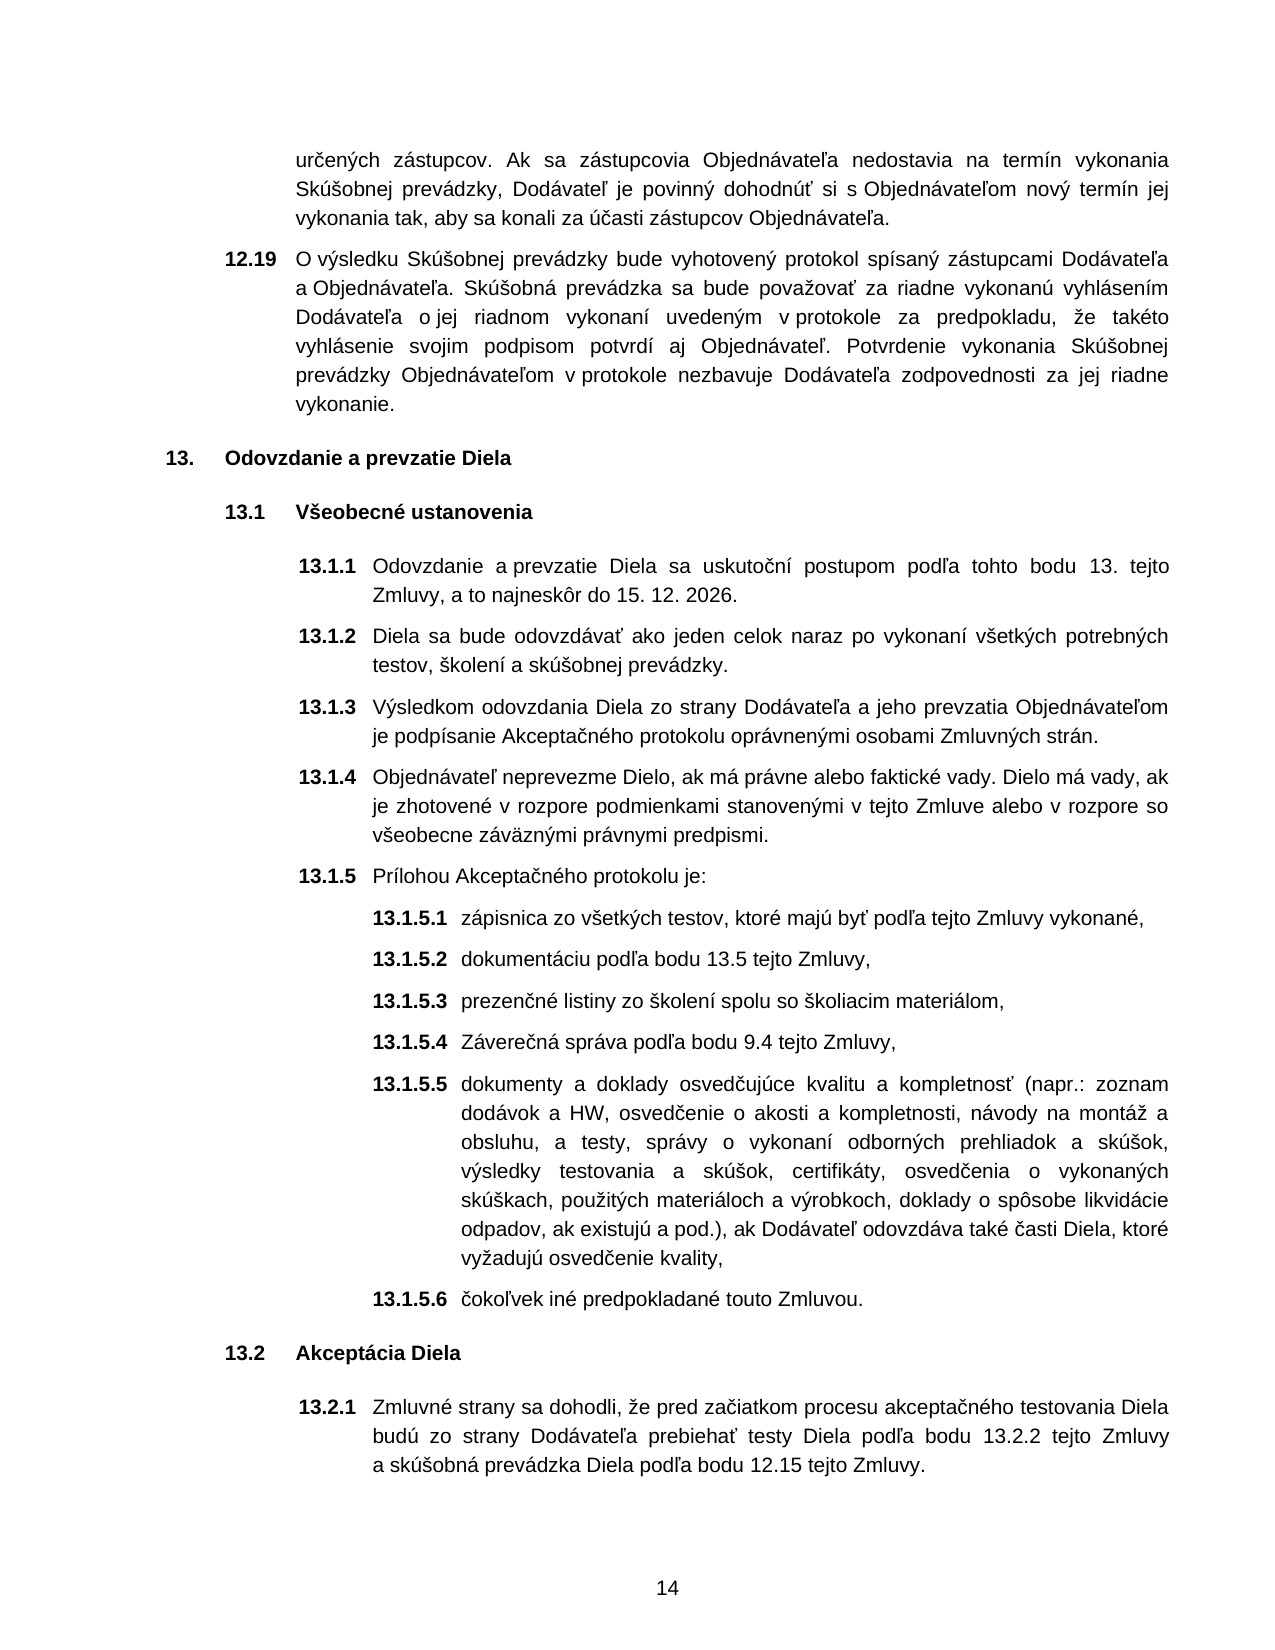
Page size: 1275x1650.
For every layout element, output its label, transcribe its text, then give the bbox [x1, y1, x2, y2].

list čokoľvek iné predpokladané touto Zmluvou. [372, 1287, 1169, 1311]
list Záverečná správa podľa bodu 9.4 tejto Zmluvy, [372, 1030, 1169, 1054]
list O výsledku Skúšobnej prevádzky bude vyhotovený protokol spísaný zástupcami Dodávateľa a Objednávateľa. Skúšobná prevádzka sa bude považovať za riadne vykonanú vyhlásením Dodávateľa o jej riadnom vykonaní uvedeným v protokole za predpokladu, že takéto vyhlásenie svojim podpisom potvrdí aj Objednávateľ. Potvrdenie vykonania Skúšobnej prevádzky Objednávateľom v protokole nezbavuje Dodávateľa zodpovednosti za jej riadne vykonanie. [224, 247, 1169, 416]
list prezenčné listiny zo školení spolu so školiacim materiálom, [372, 989, 1169, 1013]
list Diela sa bude odovzdávať ako jeden celok naraz po vykonaní všetkých potrebných testov, školení a skúšobnej prevádzky. [298, 624, 1169, 677]
list Výsledkom odovzdania Diela zo strany Dodávateľa a jeho prevzatia Objednávateľom je podpísanie Akceptačného protokolu oprávnenými osobami Zmluvných strán. [298, 694, 1169, 747]
list zápisnica zo všetkých testov, ktoré majú byť podľa tejto Zmluvy vykonané, [372, 906, 1169, 930]
list Odovzdanie a prevzatie Diela sa uskutoční postupom podľa tohto bodu 13. tejto Zmluvy, a to najneskôr do 15. 12. 2026. [298, 554, 1169, 607]
list Odovzdanie a prevzatie Diela [165, 446, 1169, 470]
list Zmluvné strany sa dohodli, že pred začiatkom procesu akceptačného testovania Diela budú zo strany Dodávateľa prebiehať testy Diela podľa bodu 13.2.2 tejto Zmluvy a skúšobná prevádzka Diela podľa bodu 12.15 tejto Zmluvy. [298, 1395, 1169, 1477]
list Objednávateľ neprevezme Dielo, ak má právne alebo faktické vady. Dielo má vady, ak je zhotovené v rozpore podmienkami stanovenými v tejto Zmluve alebo v rozpore so všeobecne záväznými právnymi predpismi. [298, 765, 1169, 847]
list Prílohou Akceptačného protokolu je: [298, 864, 1169, 888]
list Všeobecné ustanovenia [224, 500, 1169, 524]
list Akceptácia Diela [224, 1341, 1169, 1365]
list dokumenty a doklady osvedčujúce kvalitu a kompletnosť (napr.: zoznam dodávok a HW, osvedčenie o akosti a kompletnosti, návody na montáž a obsluhu, a testy, správy o vykonaní odborných prehliadok a skúšok, výsledky testovania a skúšok, certifikáty, osvedčenia o vykonaných skúškach, použitých materiáloch a výrobkoch, doklady o spôsobe likvidácie odpadov, ak existujú a pod.), ak Dodávateľ odovzdáva také časti Diela, ktoré vyžadujú osvedčenie kvality, [372, 1072, 1169, 1269]
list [224, 148, 1169, 229]
list dokumentáciu podľa bodu 13.5 tejto Zmluvy, [372, 947, 1169, 971]
